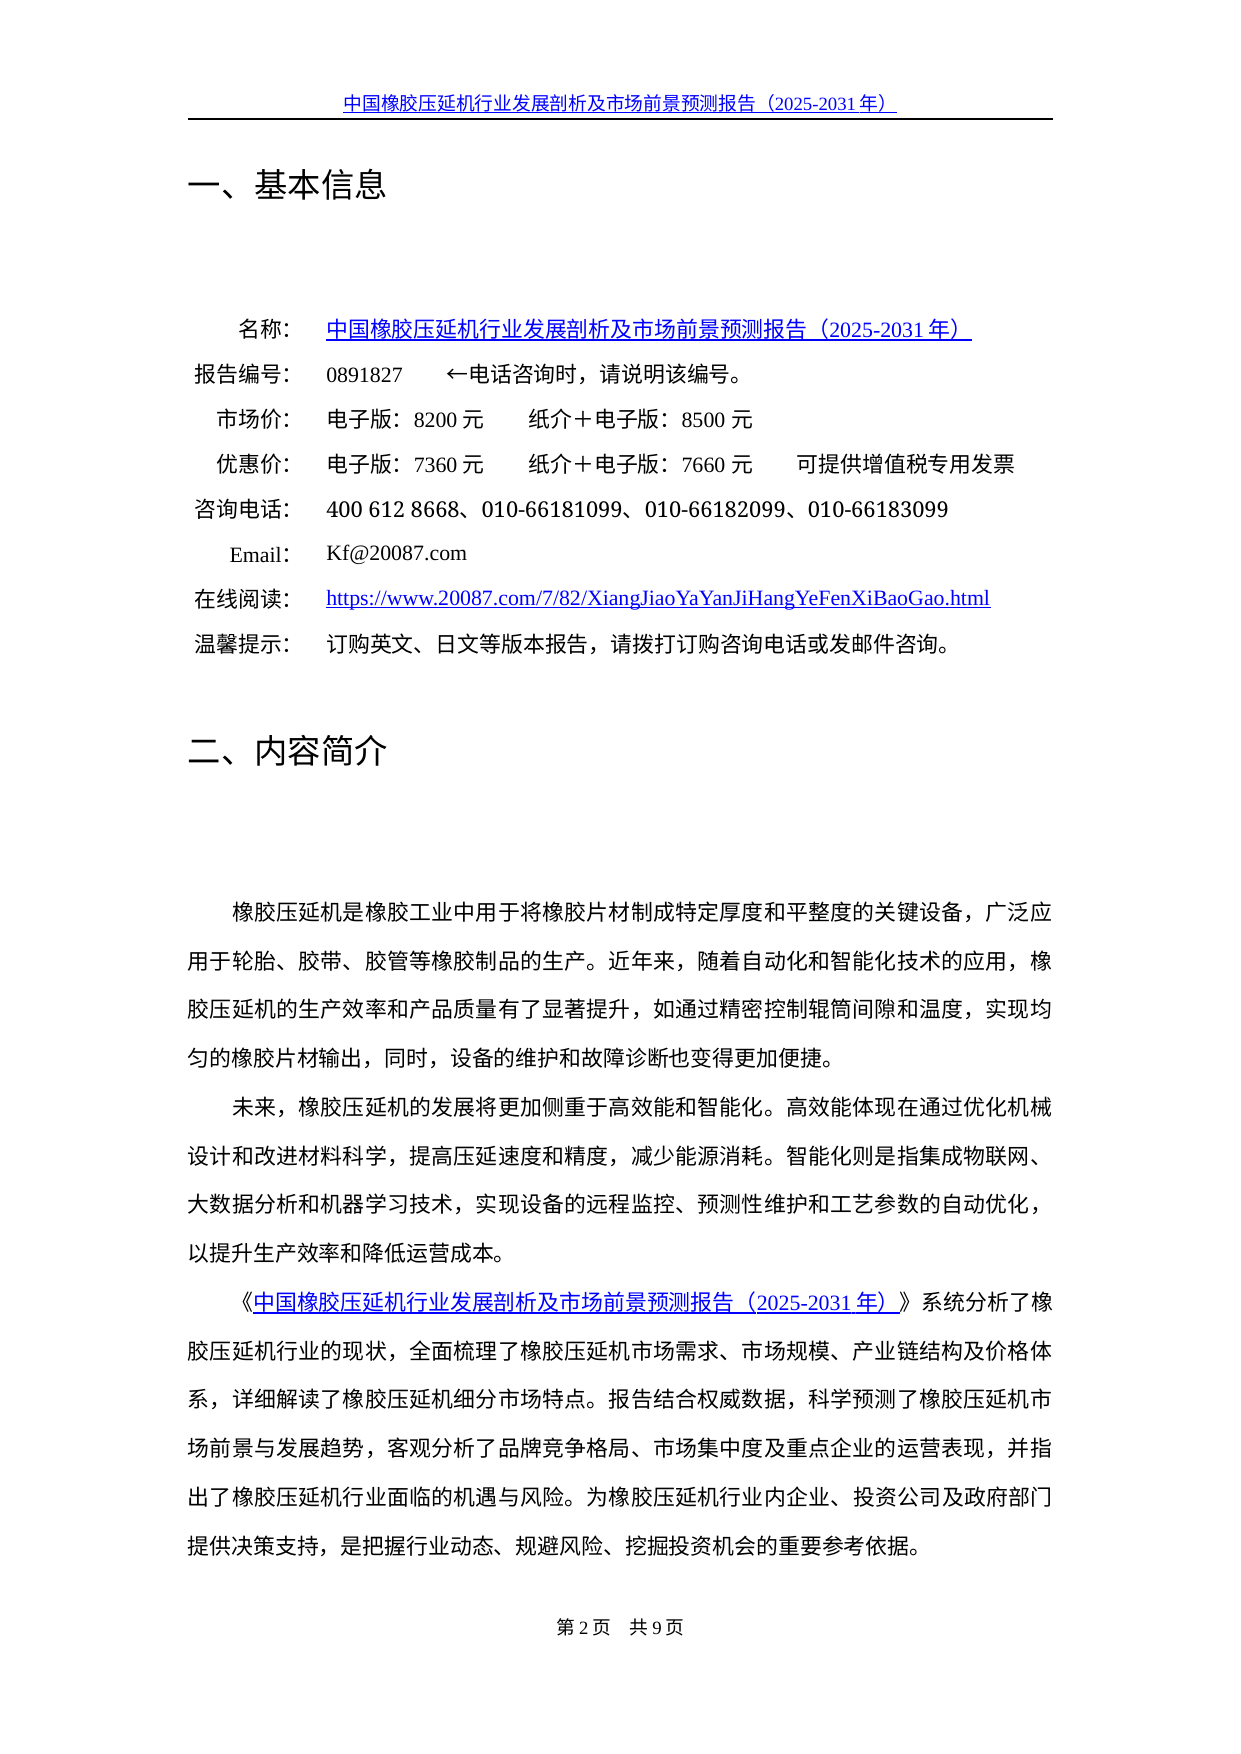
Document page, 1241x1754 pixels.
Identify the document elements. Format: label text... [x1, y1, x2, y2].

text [187, 894, 1053, 1561]
table_cell Email： [167, 537, 315, 582]
table_cell 咨询电话： [167, 492, 315, 537]
table_cell 电子版：8200 元 纸介＋电子版：8500 元 [315, 402, 1073, 447]
table_cell 报告编号： [167, 357, 315, 402]
table_cell 400 612 8668、010-66181099、010-66182099、010-66183099 [315, 492, 1073, 537]
table_cell [315, 582, 1073, 627]
table_cell Kf@20087.com [315, 537, 1073, 582]
table_cell 在线阅读： [167, 582, 315, 627]
table_cell 订购英文、日文等版本报告，请拨打订购咨询电话或发邮件咨询。 [315, 627, 1073, 672]
table_header 中国橡胶压延机行业发展剖析及市场前景预测报告（2025-2031年） [315, 312, 1073, 357]
table_cell 电子版：7360 元 纸介＋电子版：7660 元 可提供增值税专用发票 [315, 447, 1073, 492]
table_cell 优惠价： [167, 447, 315, 492]
table_cell 0891827 ←电话咨询时，请说明该编号。 [315, 357, 1073, 402]
table_header 名称： [167, 312, 315, 357]
table_cell 温馨提示： [167, 627, 315, 672]
table_cell 市场价： [167, 402, 315, 447]
title 一、基本信息 [187, 150, 1053, 215]
title 二、内容简介 [187, 717, 1053, 782]
